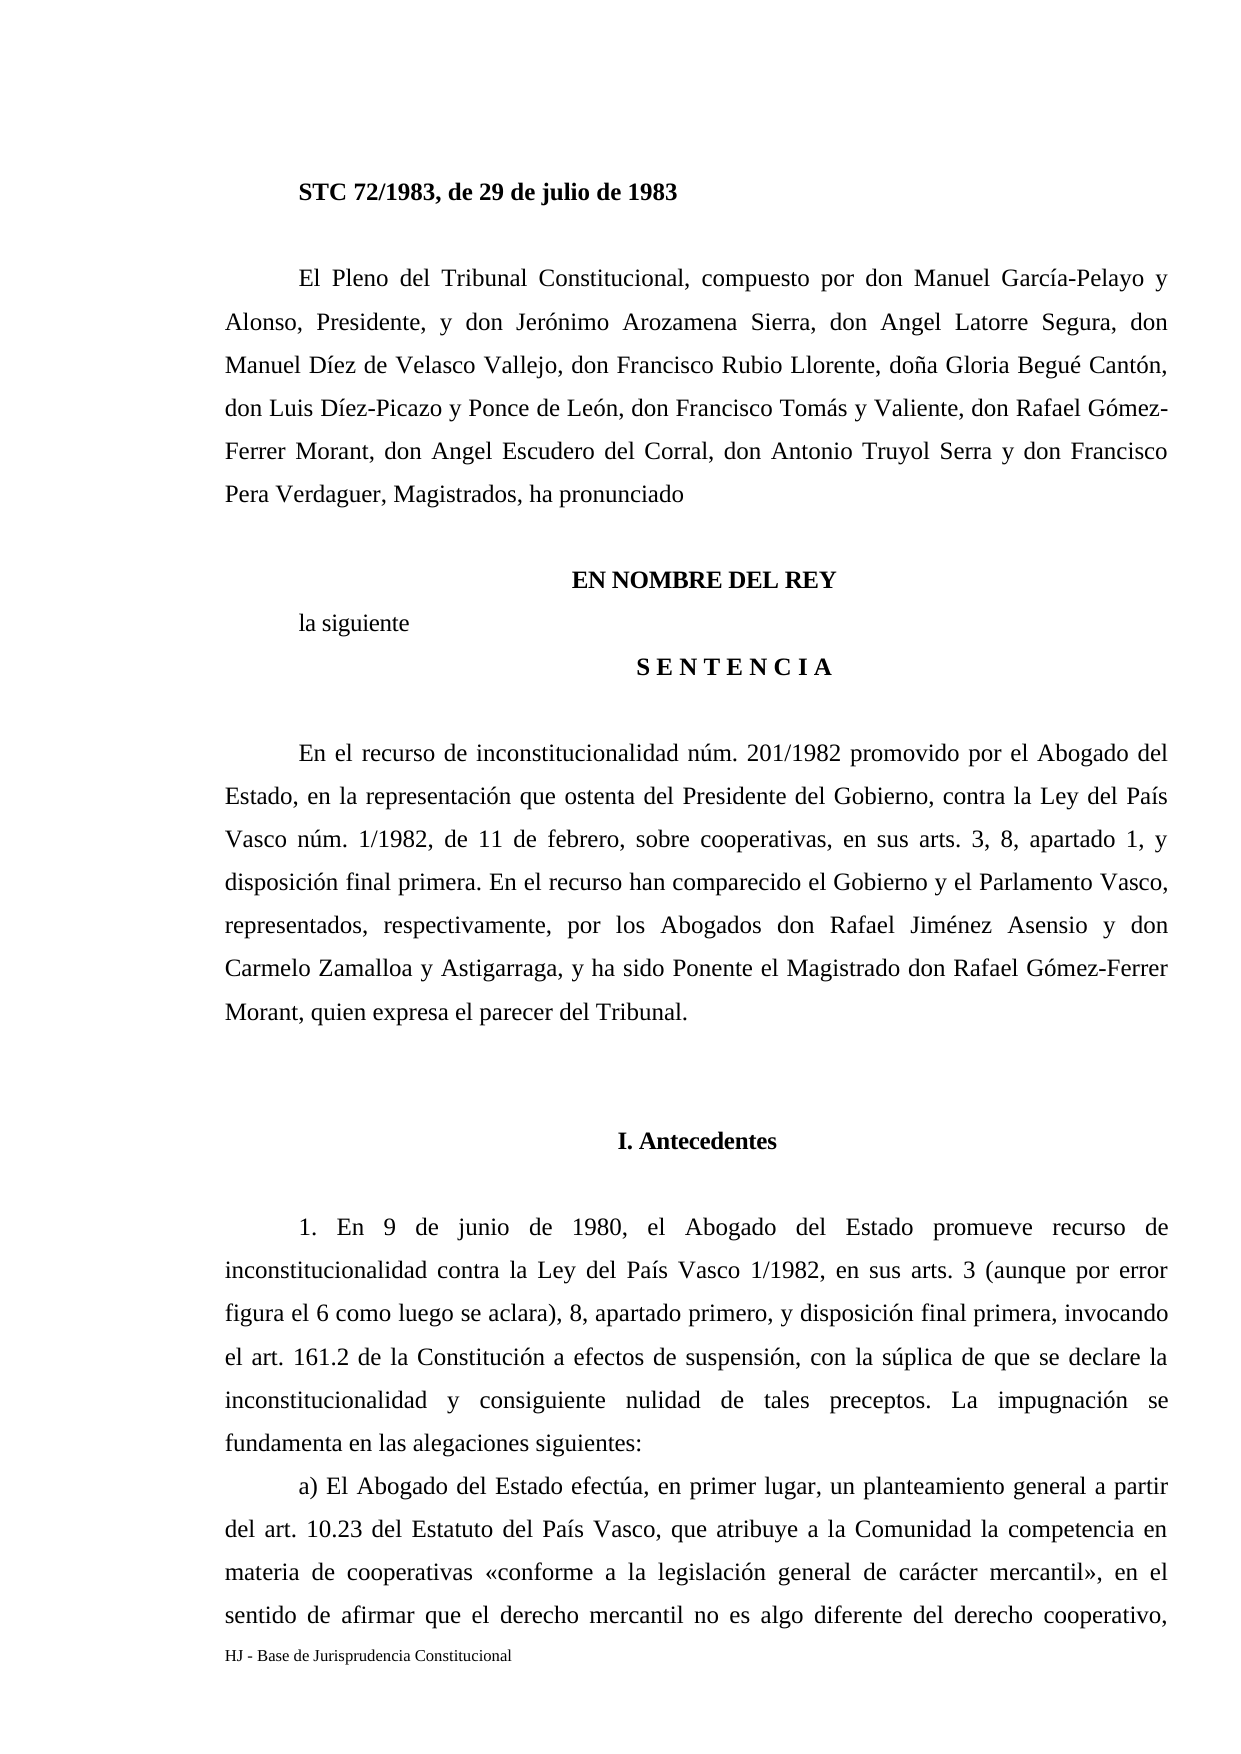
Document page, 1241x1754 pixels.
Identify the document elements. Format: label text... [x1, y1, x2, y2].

text STC 72/1983, de 29 de julio de 1983 [224, 177, 1169, 206]
text 1. En 9 de junio de 1980, el Abogado del Estado promueve recurso de inconstitucionalidad contra la Ley del País Vasco 1/1982, en sus arts. 3 (aunque por error figura el 6 como luego se aclara), 8, apartado primero, y disposición final primera, invocando el art. 161.2 de la Constitución a efectos de suspensión, con la súplica de que se declare la inconstitucionalidad y consiguiente nulidad de tales preceptos. La impugnación se fundamenta en las alegaciones siguientes: [224, 1212, 1169, 1457]
text S E N T E N C I A [224, 652, 1169, 680]
text I. Antecedentes [224, 1126, 1169, 1155]
text EN NOMBRE DEL REY [224, 565, 1110, 594]
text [224, 1471, 1169, 1629]
text El Pleno del Tribunal Constitucional, compuesto por don Manuel García-Pelayo y Alonso, Presidente, y don Jerónimo Arozamena Sierra, don Angel Latorre Segura, don Manuel Díez de Velasco Vallejo, don Francisco Rubio Llorente, doña Gloria Begué Cantón, don Luis Díez-Picazo y Ponce de León, don Francisco Tomás y Valiente, don Rafael Gómez-Ferrer Morant, don Angel Escudero del Corral, don Antonio Truyol Serra y don Francisco Pera Verdaguer, Magistrados, ha pronunciado [224, 263, 1169, 508]
text En el recurso de inconstitucionalidad núm. 201/1982 promovido por el Abogado del Estado, en la representación que ostenta del Presidente del Gobierno, contra la Ley del País Vasco núm. 1/1982, de 11 de febrero, sobre cooperativas, en sus arts. 3, 8, apartado 1, y disposición final primera. En el recurso han comparecido el Gobierno y el Parlamento Vasco, representados, respectivamente, por los Abogados don Rafael Jiménez Asensio y don Carmelo Zamalloa y Astigarraga, y ha sido Ponente el Magistrado don Rafael Gómez-Ferrer Morant, quien expresa el parecer del Tribunal. [224, 738, 1169, 1025]
text la siguiente [224, 608, 1110, 637]
